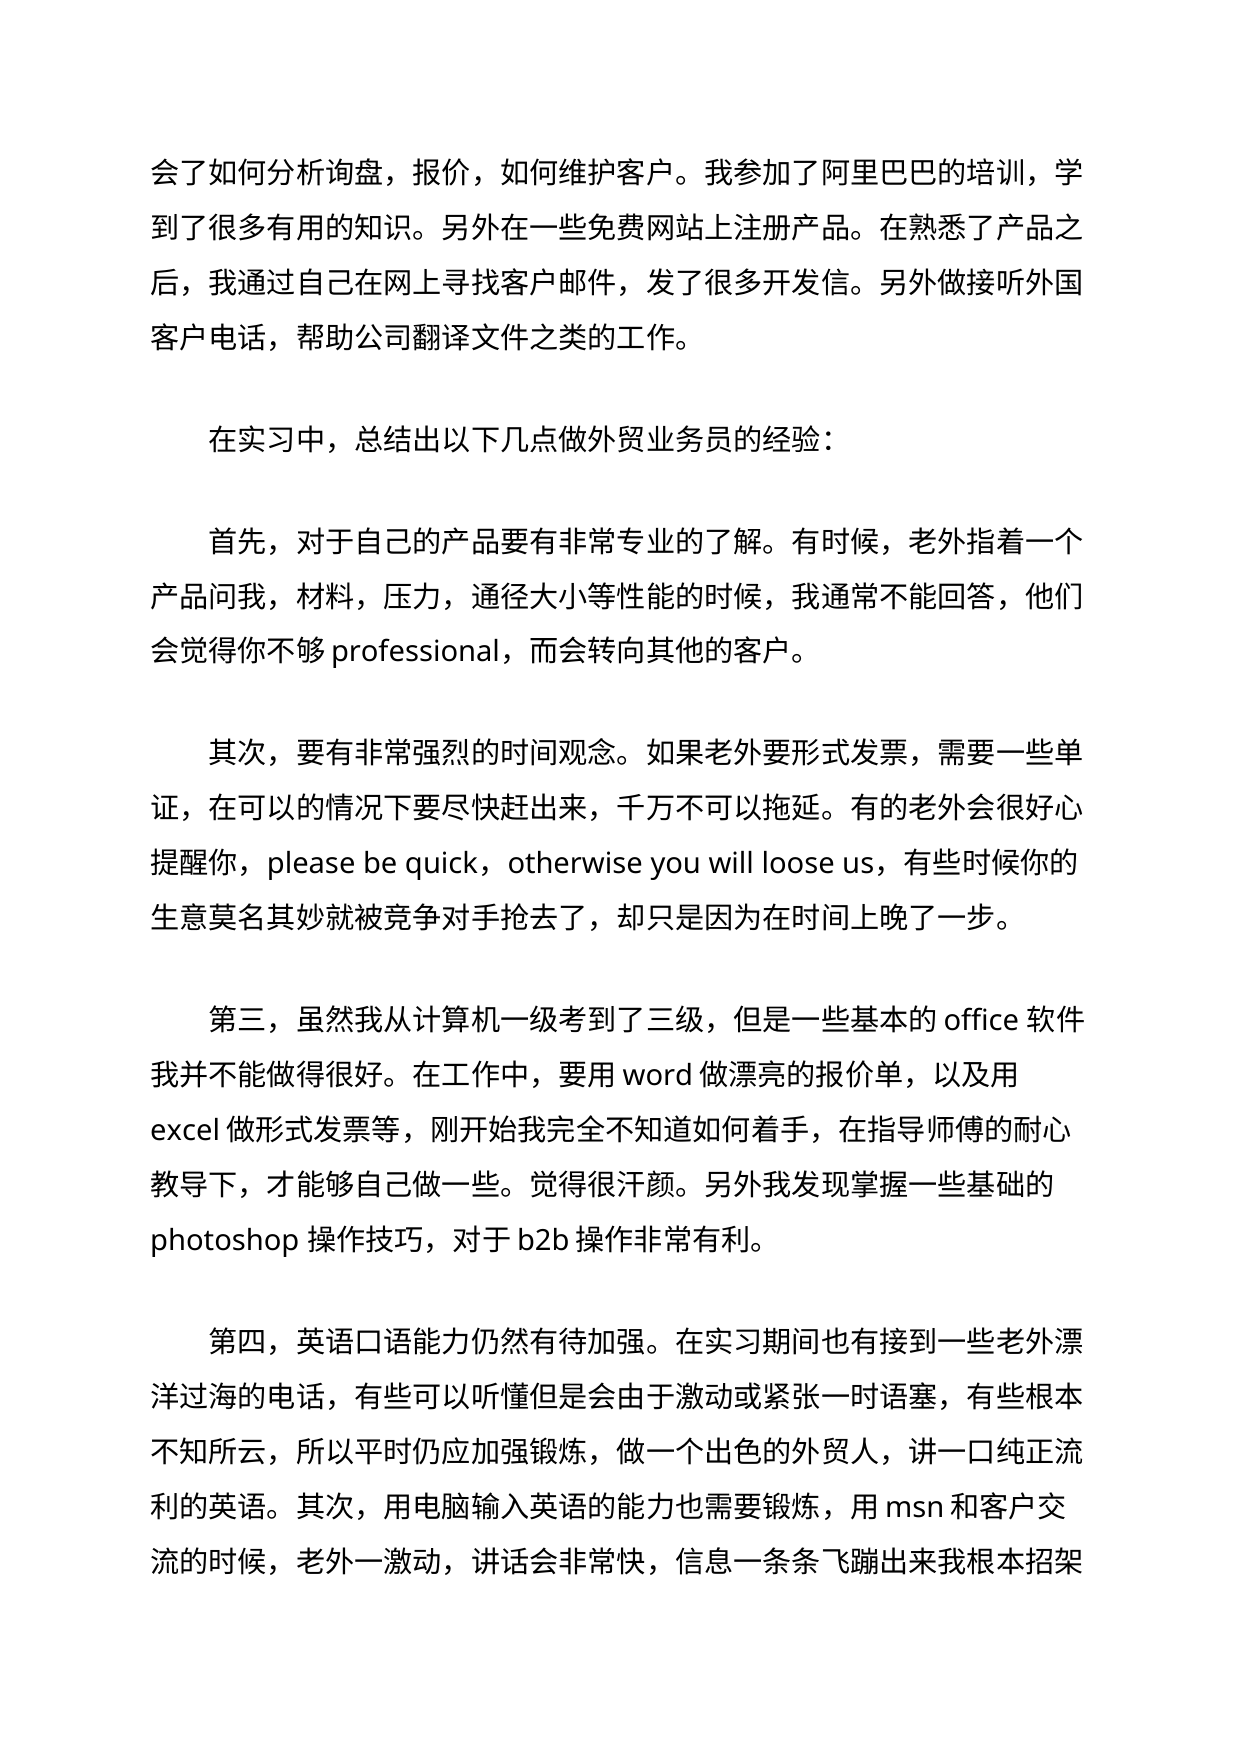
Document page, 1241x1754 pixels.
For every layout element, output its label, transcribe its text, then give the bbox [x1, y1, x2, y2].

text 其次，要有非常强烈的时间观念。如果老外要形式发票，需要一些单证，在可以的情况下要尽快赶出来，千万不可以拖延。有的老外会很好心提醒你，please be quick，otherwise you will loose us，有些时候你的生意莫名其妙就被竞争对手抢去了，却只是因为在时间上晚了一步。 [150, 730, 1090, 937]
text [150, 1318, 1090, 1580]
text 第三，虽然我从计算机一级考到了三级，但是一些基本的office 软件我并不能做得很好。在工作中，要用word做漂亮的报价单，以及用excel做形式发票等，刚开始我完全不知道如何着手，在指导师傅的耐心教导下，才能够自己做一些。觉得很汗颜。另外我发现掌握一些基础的photoshop 操作技巧，对于b2b操作非常有利。 [150, 997, 1090, 1259]
text 在实习中，总结出以下几点做外贸业务员的经验： [150, 416, 1090, 459]
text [150, 150, 1090, 357]
text 首先，对于自己的产品要有非常专业的了解。有时候，老外指着一个产品问我，材料，压力，通径大小等性能的时候，我通常不能回答，他们会觉得你不够professional，而会转向其他的客户。 [150, 518, 1090, 670]
